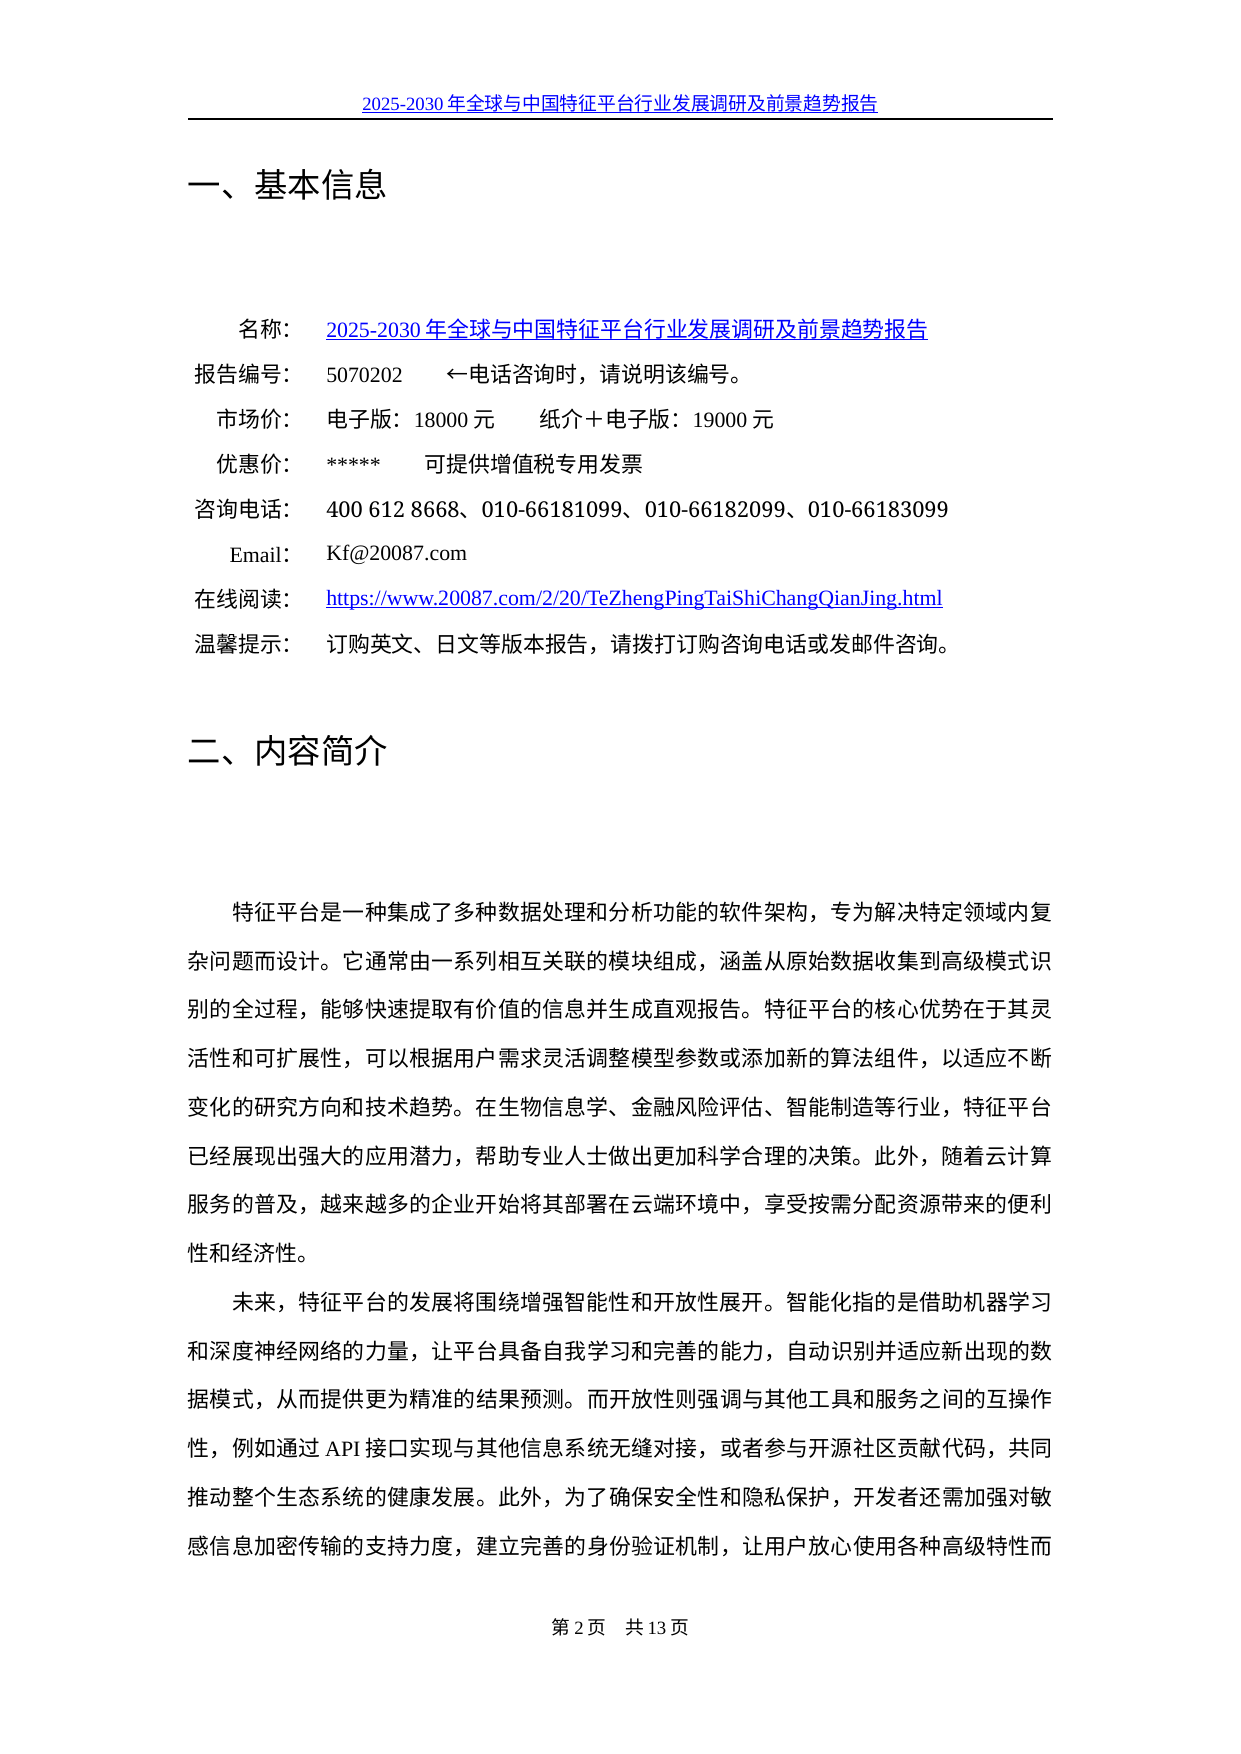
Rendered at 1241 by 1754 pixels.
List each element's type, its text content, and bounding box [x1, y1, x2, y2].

table_cell [315, 582, 1073, 627]
table_cell ***** 可提供增值税专用发票 [315, 447, 1073, 492]
table_cell Email： [167, 537, 315, 582]
table_cell 咨询电话： [167, 492, 315, 537]
table_header 名称： [167, 312, 315, 357]
table_cell 优惠价： [167, 447, 315, 492]
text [187, 894, 1053, 1561]
table_cell 报告编号： [167, 357, 315, 402]
table_header 2025-2030年全球与中国特征平台行业发展调研及前景趋势报告 [315, 312, 1073, 357]
table_cell 电子版：18000 元 纸介＋电子版：19000 元 [315, 402, 1073, 447]
table_cell 订购英文、日文等版本报告，请拨打订购咨询电话或发邮件咨询。 [315, 627, 1073, 672]
table_cell 5070202 ←电话咨询时，请说明该编号。 [315, 357, 1073, 402]
table_cell 温馨提示： [167, 627, 315, 672]
title 二、内容简介 [187, 717, 1053, 782]
table_cell 在线阅读： [167, 582, 315, 627]
table_cell 市场价： [167, 402, 315, 447]
table_cell 400 612 8668、010-66181099、010-66182099、010-66183099 [315, 492, 1073, 537]
title 一、基本信息 [187, 150, 1053, 215]
table_cell Kf@20087.com [315, 537, 1073, 582]
